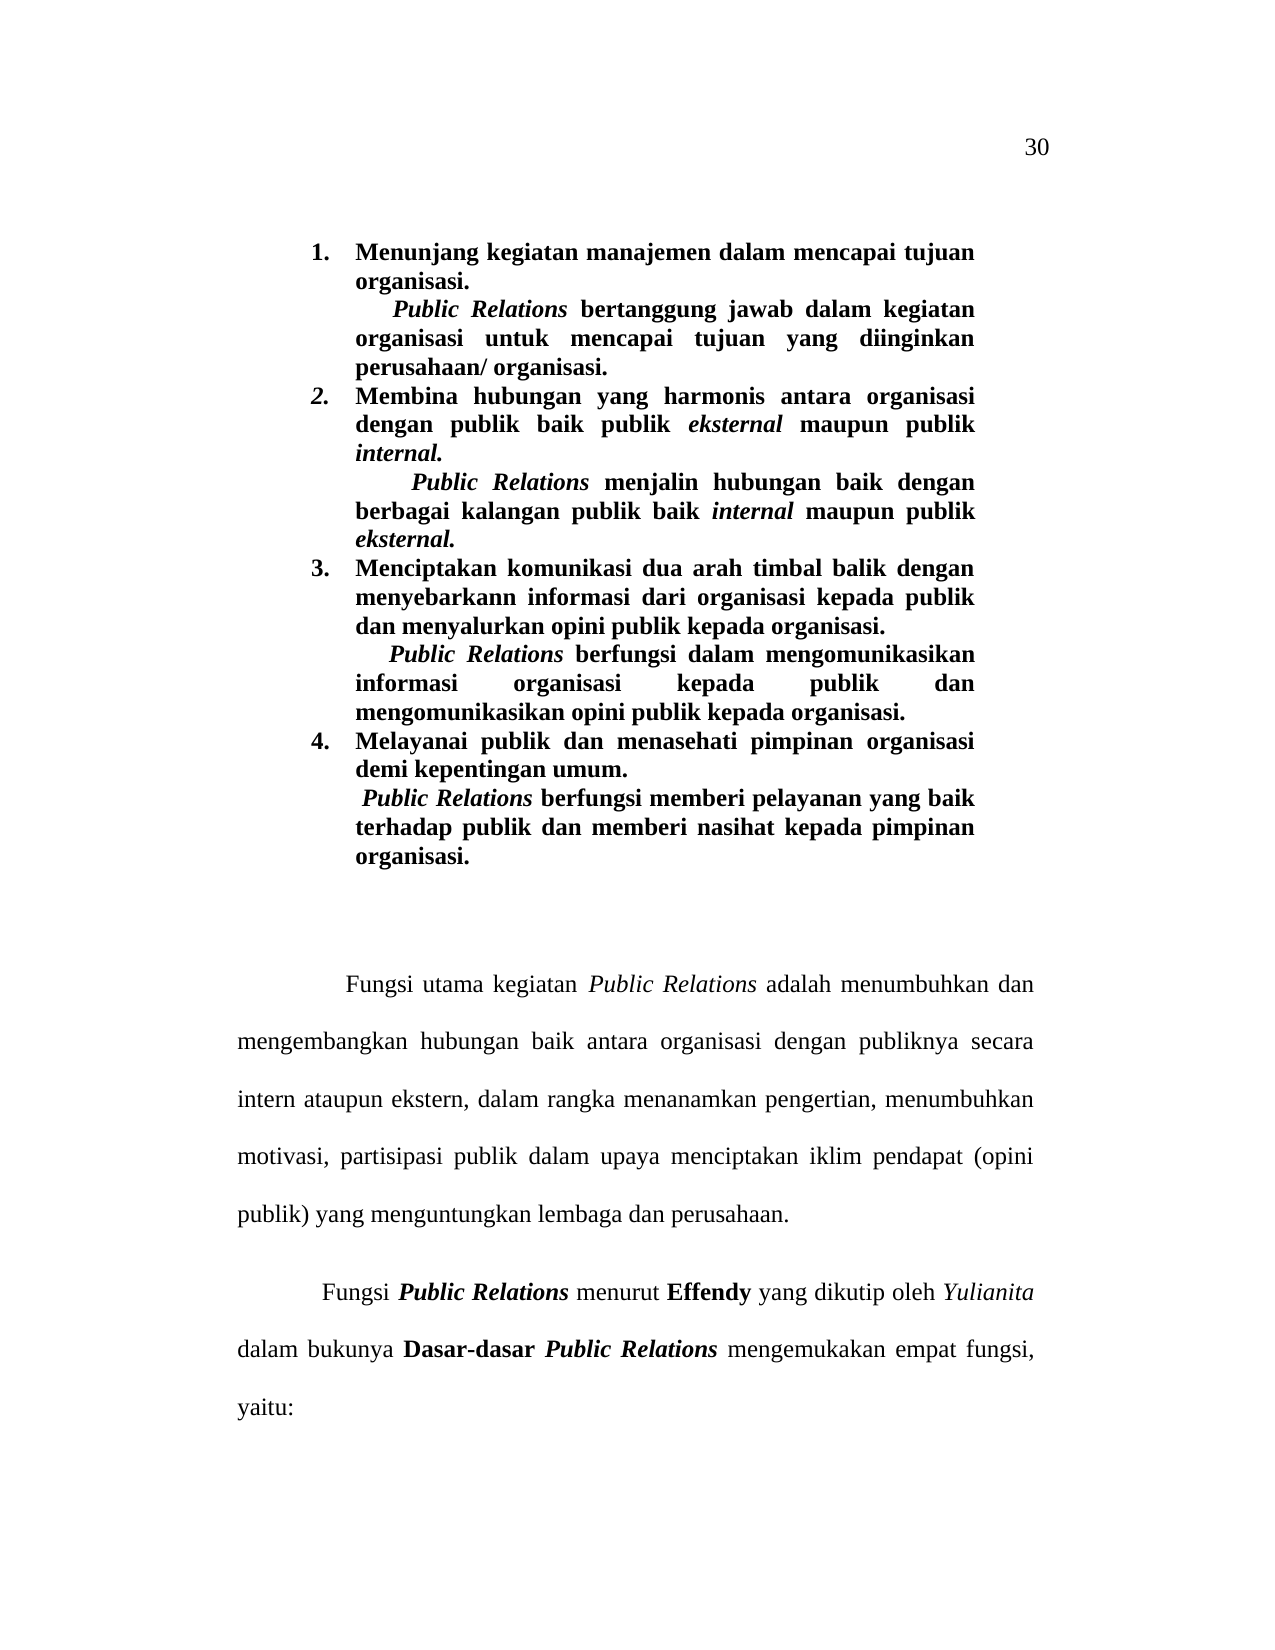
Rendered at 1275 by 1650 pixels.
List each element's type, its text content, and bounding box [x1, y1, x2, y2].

list Public Relations bertanggung jawab dalam kegiatan organisasi untuk mencapai tujuan yang diinginkan perusahaan/ organisasi. [311, 294, 975, 381]
text Fungsi Public Relations menurut Effendy yang dikutip oleh Yulianita dalam bukunya Dasar-dasar Public Relations mengemukakan empat fungsi, yaitu: [237, 1277, 1034, 1421]
list Melayanai publik dan menasehati pimpinan organisasi demi kepentingan umum. [311, 726, 975, 783]
list Public Relations menjalin hubungan baik dengan berbagai kalangan publik baik internal maupun publik eksternal. [311, 467, 975, 553]
list Membina hubungan yang harmonis antara organisasi dengan publik baik publik eksternal maupun publik internal. [311, 381, 975, 467]
list Menciptakan komunikasi dua arah timbal balik dengan menyebarkann informasi dari organisasi kepada publik dan menyalurkan opini publik kepada organisasi. [311, 553, 975, 639]
text Fungsi utama kegiatan Public Relations adalah menumbuhkan dan mengembangkan hubungan baik antara organisasi dengan publiknya secara intern ataupun ekstern, dalam rangka menanamkan pengertian, menumbuhkan motivasi, partisipasi publik dalam upaya menciptakan iklim pendapat (opini publik) yang menguntungkan lembaga dan perusahaan. [237, 969, 1034, 1227]
list Public Relations berfungsi memberi pelayanan yang baik terhadap publik dan memberi nasihat kepada pimpinan organisasi. [311, 783, 975, 869]
list Menunjang kegiatan manajemen dalam mencapai tujuan organisasi. [311, 237, 975, 294]
list Public Relations berfungsi dalam mengomunikasikan informasi organisasi kepada publik dan mengomunikasikan opini publik kepada organisasi. [311, 639, 975, 726]
